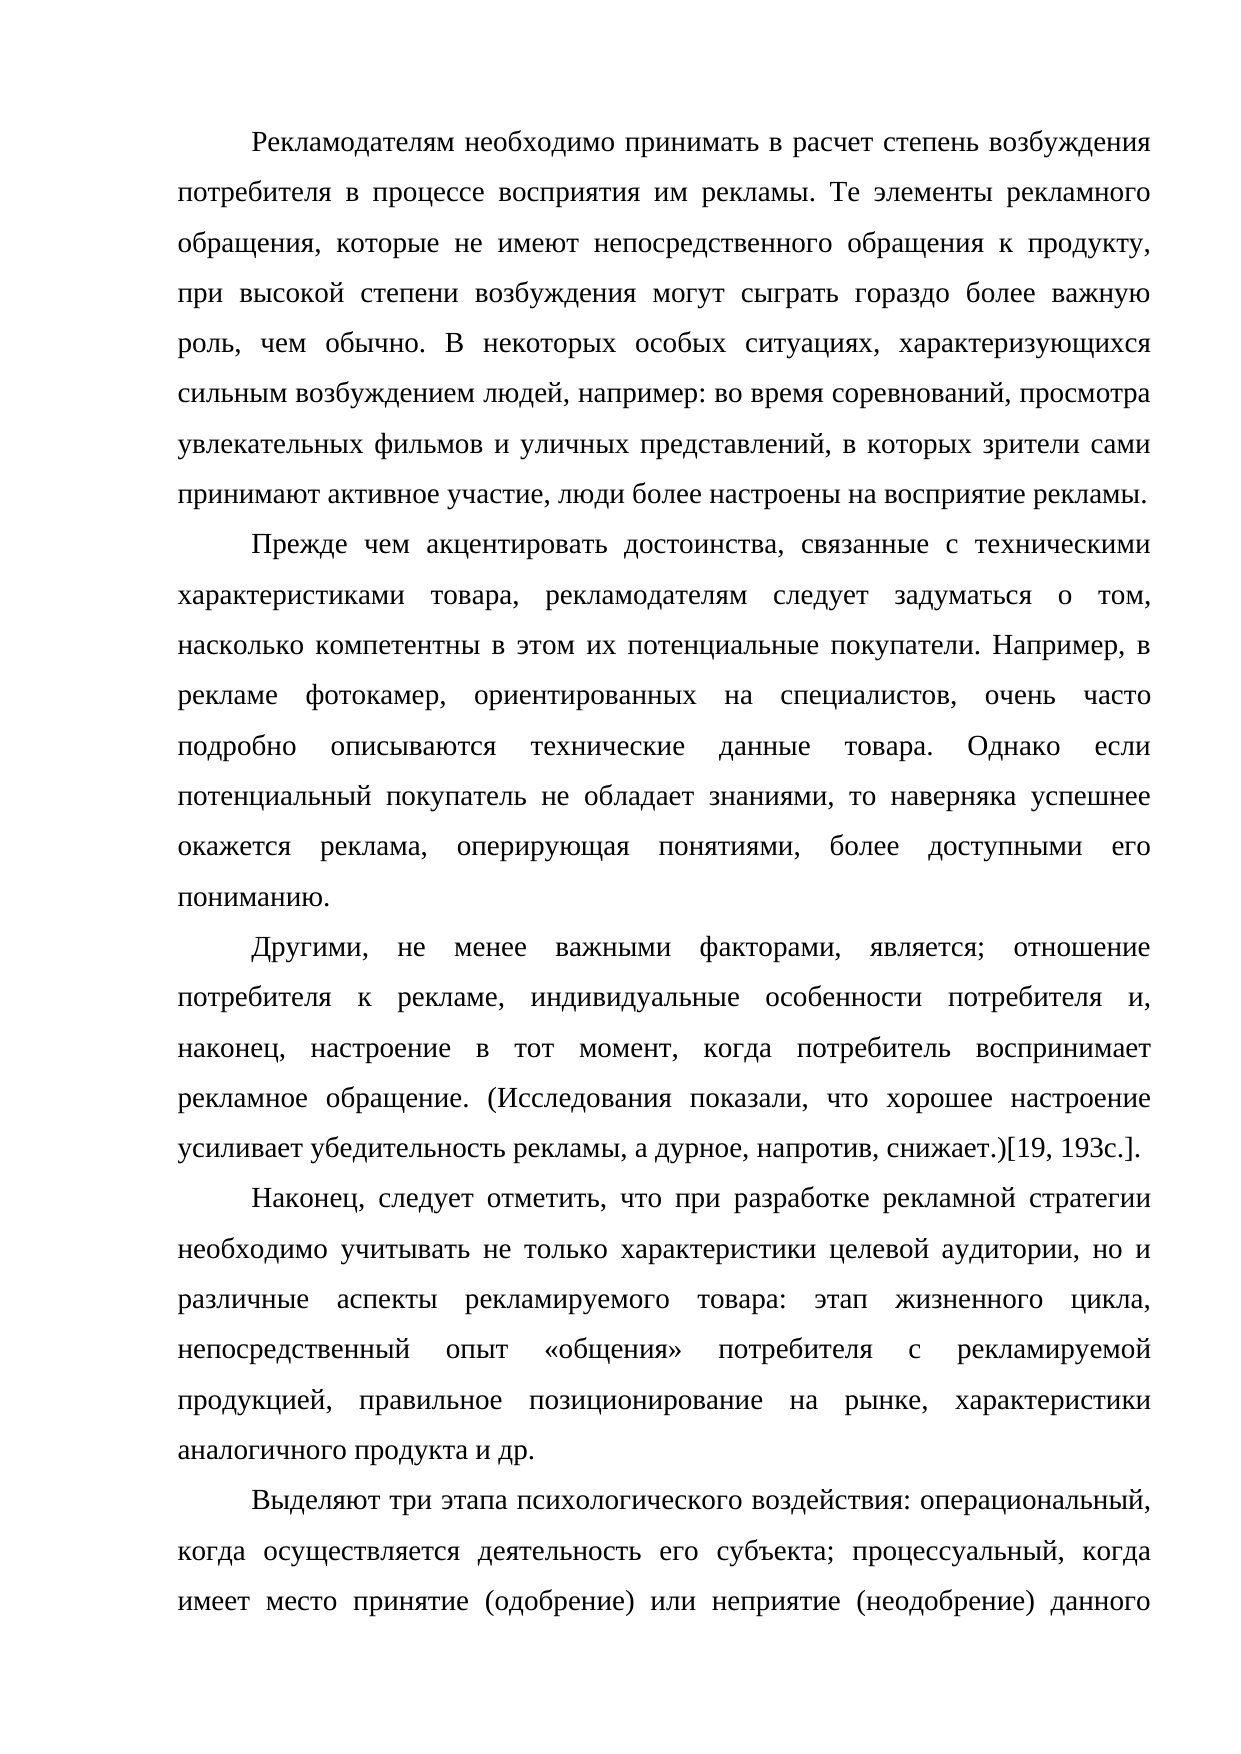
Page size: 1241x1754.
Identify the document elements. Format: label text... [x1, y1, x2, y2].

text Наконец, следует отметить, что при разработке рекламной стратегии необходимо учитывать не только характеристики целевой аудитории, но и различные аспекты рекламируемого товара: этап жизненного цикла, непосредственный опыт «общения» потребителя с рекламируемой продукцией, правильное позиционирование на рынке, характеристики аналогичного продукта и др. [177, 1181, 1152, 1466]
text Рекламодателям необходимо принимать в расчет степень возбуждения потребителя в процессе восприятия им рекламы. Те элементы рекламного обращения, которые не имеют непосредственного обращения к продукту, при высокой степени возбуждения могут сыграть гораздо более важную роль, чем обычно. В некоторых особых ситуациях, характеризующихся сильным возбуждением людей, например: во время соревнований, просмотра увлекательных фильмов и уличных представлений, в которых зрители сами принимают активное участие, люди более настроены на восприятие рекламы. [177, 124, 1152, 510]
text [177, 1482, 1152, 1617]
text Другими, не менее важными факторами, является; отношение потребителя к рекламе, индивидуальные особенности потребителя и, наконец, настроение в тот момент, когда потребитель воспринимает рекламное обращение. (Исследования показали, что хорошее настроение усиливает убедительность рекламы, а дурное, напротив, снижает.)[19, 193с.]. [177, 929, 1152, 1164]
text Прежде чем акцентировать достоинства, связанные с техническими характеристиками товара, рекламодателям следует задуматься о том, насколько компетентны в этом их потенциальные покупатели. Например, в рекламе фотокамер, ориентированных на специалистов, очень часто подробно описываются технические данные товара. Однако если потенциальный покупатель не обладает знаниями, то наверняка успешнее окажется реклама, оперирующая понятиями, более доступными его пониманию. [177, 527, 1152, 912]
